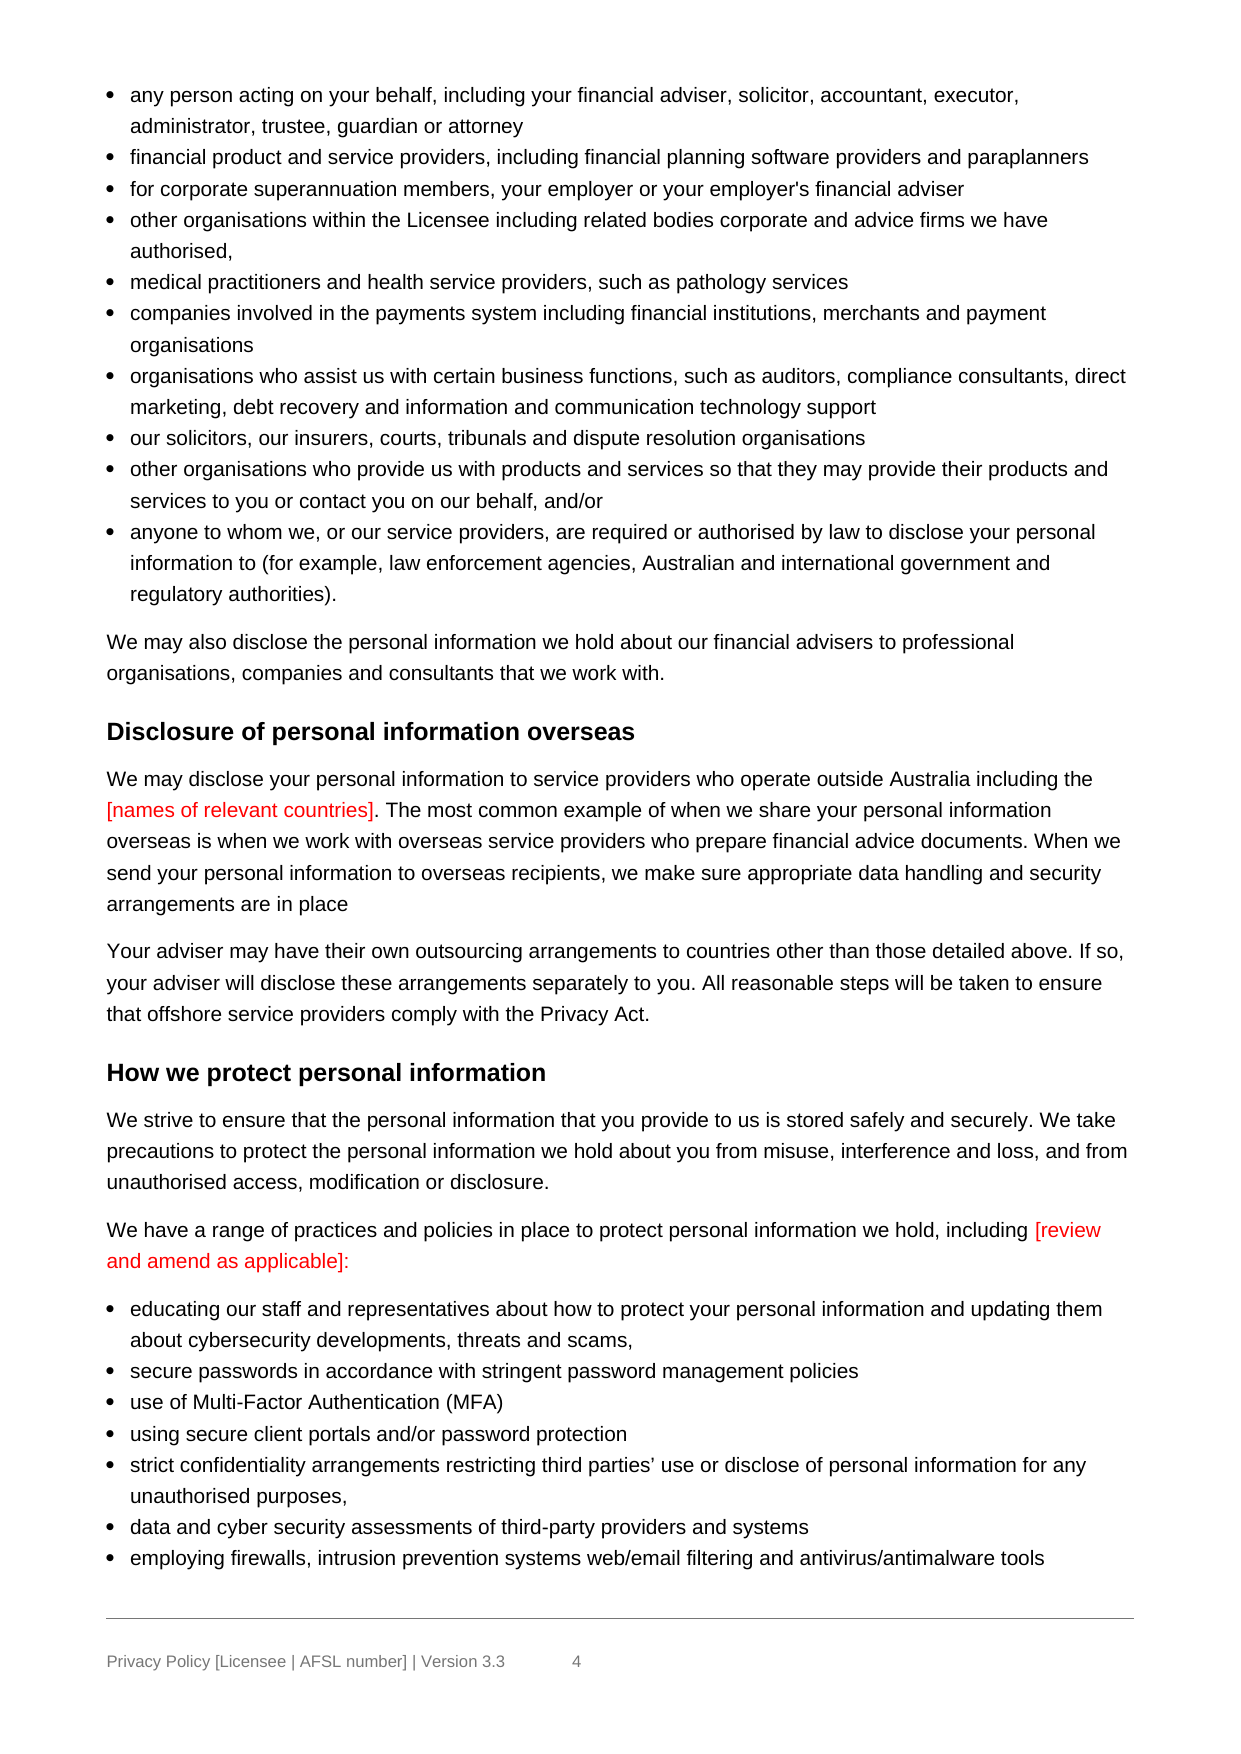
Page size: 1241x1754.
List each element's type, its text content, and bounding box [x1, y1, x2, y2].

text We may also disclose the personal information we hold about our financial advisers to professional organisations, companies and consultants that we work with. [106, 630, 1134, 685]
list medical practitioners and health service providers, such as pathology services [106, 270, 1134, 294]
list employing firewalls, intrusion prevention systems web/email filtering and antivirus/antimalware tools [106, 1546, 1134, 1570]
list use of Multi-Factor Authentication (MFA) [106, 1390, 1134, 1414]
text Your adviser may have their own outsourcing arrangements to countries other than those detailed above. If so, your adviser will disclose these arrangements separately to you. All reasonable steps will be taken to ensure that offshore service providers comply with the Privacy Act. [106, 939, 1134, 1026]
text We strive to ensure that the personal information that you provide to us is stored safely and securely. We take precautions to protect the personal information we hold about you from misuse, interference and loss, and from unauthorised access, modification or disclosure. [106, 1107, 1134, 1194]
text Disclosure of personal information overseas [106, 717, 1134, 746]
list organisations who assist us with certain business functions, such as auditors, compliance consultants, direct marketing, debt recovery and information and communication technology support [106, 364, 1134, 419]
text How we protect personal information [106, 1058, 1134, 1086]
list companies involved in the payments system including financial institutions, merchants and payment organisations [106, 301, 1134, 356]
list our solicitors, our insurers, courts, tribunals and dispute resolution organisations [106, 426, 1134, 450]
list strict confidentiality arrangements restricting third parties’ use or disclose of personal information for any unauthorised purposes, [106, 1453, 1134, 1508]
list using secure client portals and/or password protection [106, 1421, 1134, 1445]
list other organisations who provide us with products and services so that they may provide their products and services to you or contact you on our behalf, and/or [106, 457, 1134, 512]
list data and cyber security assessments of third-party providers and systems [106, 1515, 1134, 1539]
list secure passwords in accordance with stringent password management policies [106, 1359, 1134, 1383]
list educating our staff and representatives about how to protect your personal information and updating them about cybersecurity developments, threats and scams, [106, 1296, 1134, 1352]
list other organisations within the Licensee including related bodies corporate and advice firms we have authorised, [106, 208, 1134, 263]
list anyone to whom we, or our service providers, are required or authorised by law to disclose your personal information to (for example, law enforcement agencies, Australian and international government and regulatory authorities). [106, 520, 1134, 606]
list for corporate superannuation members, your employer or your employer's financial adviser [106, 176, 1134, 200]
list financial product and service providers, including financial planning software providers and paraplanners [106, 145, 1134, 169]
text We have a range of practices and policies in place to protect personal information we hold, including [review and amend as applicable]: [106, 1217, 1134, 1273]
list any person acting on your behalf, including your financial adviser, solicitor, accountant, executor, administrator, trustee, guardian or attorney [106, 83, 1134, 138]
text We may disclose your personal information to service providers who operate outside Australia including the [names of relevant countries]. The most common example of when we share your personal information overseas is when we work with overseas service providers who prepare financial advice documents. When we send your personal information to overseas recipients, we make sure appropriate data handling and security arrangements are in place [106, 767, 1134, 915]
